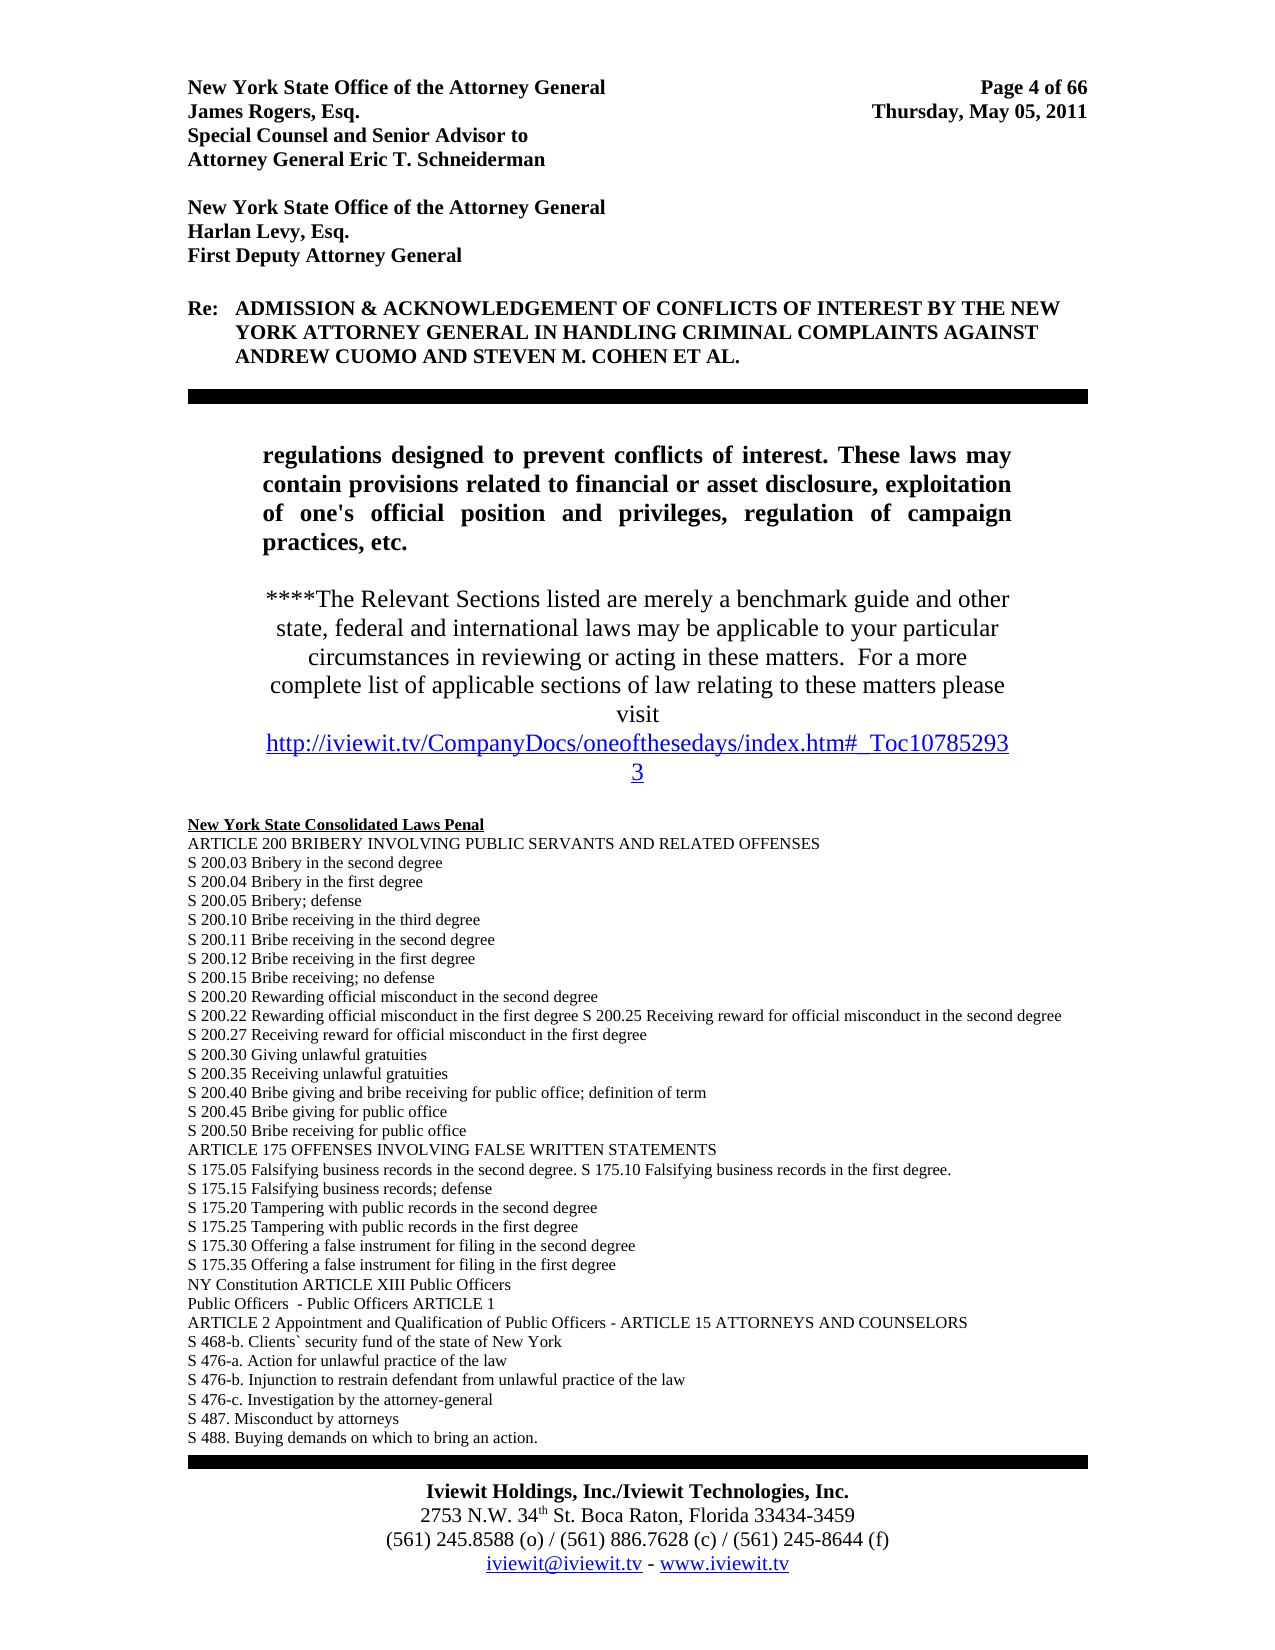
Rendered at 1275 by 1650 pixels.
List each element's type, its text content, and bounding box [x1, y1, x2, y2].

text S 200.04 Bribery in the first degree [187, 872, 1087, 891]
text S 175.15 Falsifying business records; defense [187, 1178, 1087, 1198]
text S 200.22 Rewarding official misconduct in the first degree S 200.25 Receiving reward for official misconduct in the second degree [187, 1006, 1087, 1025]
text S 200.11 Bribe receiving in the second degree [187, 929, 1087, 948]
text S 200.27 Receiving reward for official misconduct in the first degree [187, 1025, 1087, 1044]
text S 200.50 Bribe receiving for public office [187, 1121, 1087, 1140]
text S 200.15 Bribe receiving; no defense [187, 968, 1087, 987]
text S 476-a. Action for unlawful practice of the law [187, 1351, 1087, 1370]
text S 200.03 Bribery in the second degree [187, 853, 1087, 872]
text S 175.30 Offering a false instrument for filing in the second degree [187, 1236, 1087, 1255]
text S 476-b. Injunction to restrain defendant from unlawful practice of the law [187, 1370, 1087, 1389]
text ****The Relevant Sections listed are merely a benchmark guide and other state, federal and international laws may be applicable to your particular circumstances in reviewing or acting in these matters. For a more complete list of applicable sections of law relating to these matters please visit http://iviewit.tv/CompanyDocs/oneofthesedays/index.htm#_Toc107852933 [262, 584, 1012, 786]
text S 488. Buying demands on which to bring an action. [187, 1428, 1087, 1447]
text S 200.12 Bribe receiving in the first degree [187, 948, 1087, 968]
text S 200.20 Rewarding official misconduct in the second degree [187, 987, 1087, 1006]
text S 175.05 Falsifying business records in the second degree. S 175.10 Falsifying business records in the first degree. [187, 1159, 1087, 1178]
text ARTICLE 2 Appointment and Qualification of Public Officers - ARTICLE 15 ATTORNEYS AND COUNSELORS [187, 1313, 1087, 1332]
text S 200.45 Bribe giving for public office [187, 1102, 1087, 1121]
text NY Constitution ARTICLE XIII Public Officers [187, 1274, 1087, 1293]
text S 468-b. Clients` security fund of the state of [187, 1332, 1087, 1351]
text S 200.35 Receiving unlawful gratuities [187, 1063, 1087, 1083]
text S 175.35 Offering a false instrument for filing in the first degree [187, 1255, 1087, 1274]
text S 175.20 Tampering with public records in the second degree [187, 1198, 1087, 1217]
text Public Officers - Public Officers ARTICLE 1 [187, 1293, 1087, 1313]
text S 200.40 Bribe giving and bribe receiving for public office; definition of term [187, 1083, 1087, 1102]
text S 175.25 Tampering with public records in the first degree [187, 1217, 1087, 1236]
text S 200.05 Bribery; defense [187, 891, 1087, 910]
text S 200.30 Giving unlawful gratuities [187, 1044, 1087, 1063]
text ARTICLE 175 OFFENSES INVOLVING FALSE WRITTEN STATEMENTS [187, 1140, 1087, 1159]
text State Consolidated Laws Penal ARTICLE 200 BRIBERY INVOLVING PUBLIC SERVANTS AND RELATED OFFENSES [187, 814, 1087, 853]
text S 200.10 Bribe receiving in the third degree [187, 910, 1087, 929]
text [262, 441, 1012, 556]
text S 487. Misconduct by attorneys [187, 1408, 1087, 1428]
text S 476-c. Investigation by the attorney-general [187, 1389, 1087, 1408]
